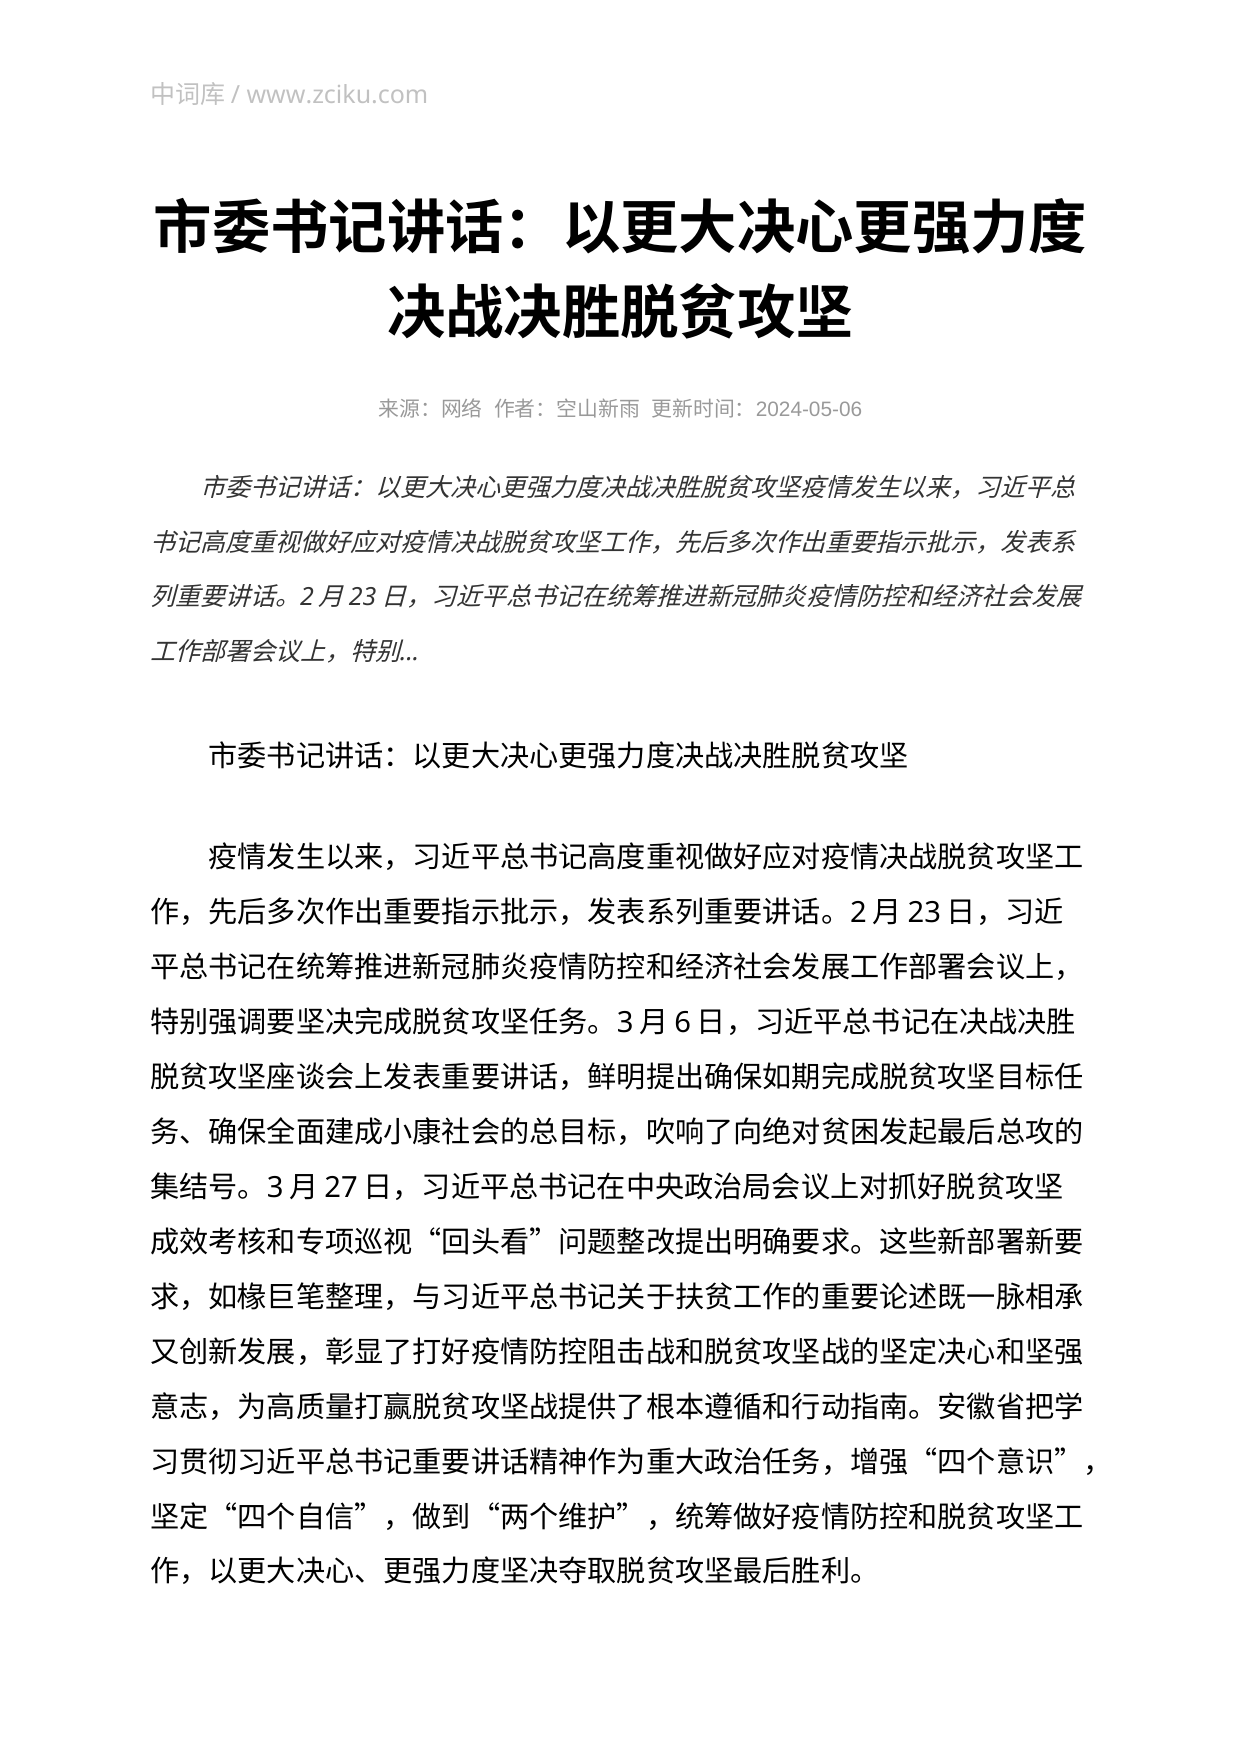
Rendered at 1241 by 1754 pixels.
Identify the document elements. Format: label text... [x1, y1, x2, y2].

text 市委书记讲话：以更大决心更强力度决战决胜脱贫攻坚疫情发生以来，习近平总书记高度重视做好应对疫情决战脱贫攻坚工作，先后多次作出重要指示批示，发表系列重要讲话。2月23日，习近平总书记在统筹推进新冠肺炎疫情防控和经济社会发展工作部署会议上，特别... [150, 468, 1090, 667]
subtitle 市委书记讲话：以更大决心更强力度决战决胜脱贫攻坚 [150, 181, 1090, 350]
text 市委书记讲话：以更大决心更强力度决战决胜脱贫攻坚 [150, 732, 1090, 774]
text 疫情发生以来，习近平总书记高度重视做好应对疫情决战脱贫攻坚工作，先后多次作出重要指示批示，发表系列重要讲话。2月23日，习近平总书记在统筹推进新冠肺炎疫情防控和经济社会发展工作部署会议上，特别强调要坚决完成脱贫攻坚任务。3月6日，习近平总书记在决战决胜脱贫攻坚座谈会上发表重要讲话，鲜明提出确保如期完成脱贫攻坚目标任务、确保全面建成小康社会的总目标，吹响了向绝对贫困发起最后总攻的集结号。3月27日，习近平总书记在中央政治局会议上对抓好脱贫攻坚成效考核和专项巡视“回头看”问题整改提出明确要求。这些新部署新要求，如椽巨笔整理，与习近平总书记关于扶贫工作的重要论述既一脉相承又创新发展，彰显了打好疫情防控阻击战和脱贫攻坚战的坚定决心和坚强意志，为高质量打赢脱贫攻坚战提供了根本遵循和行动指南。安徽省把学习贯彻习近平总书记重要讲话精神作为重大政治任务，增强“四个意识”，坚定“四个自信”，做到“两个维护”，统筹做好疫情防控和脱贫攻坚工作，以更大决心、更强力度坚决夺取脱贫攻坚最后胜利。 [150, 834, 1090, 1590]
text 来源：网络 作者：空山新雨 更新时间：2024-05-06 [150, 397, 1090, 421]
